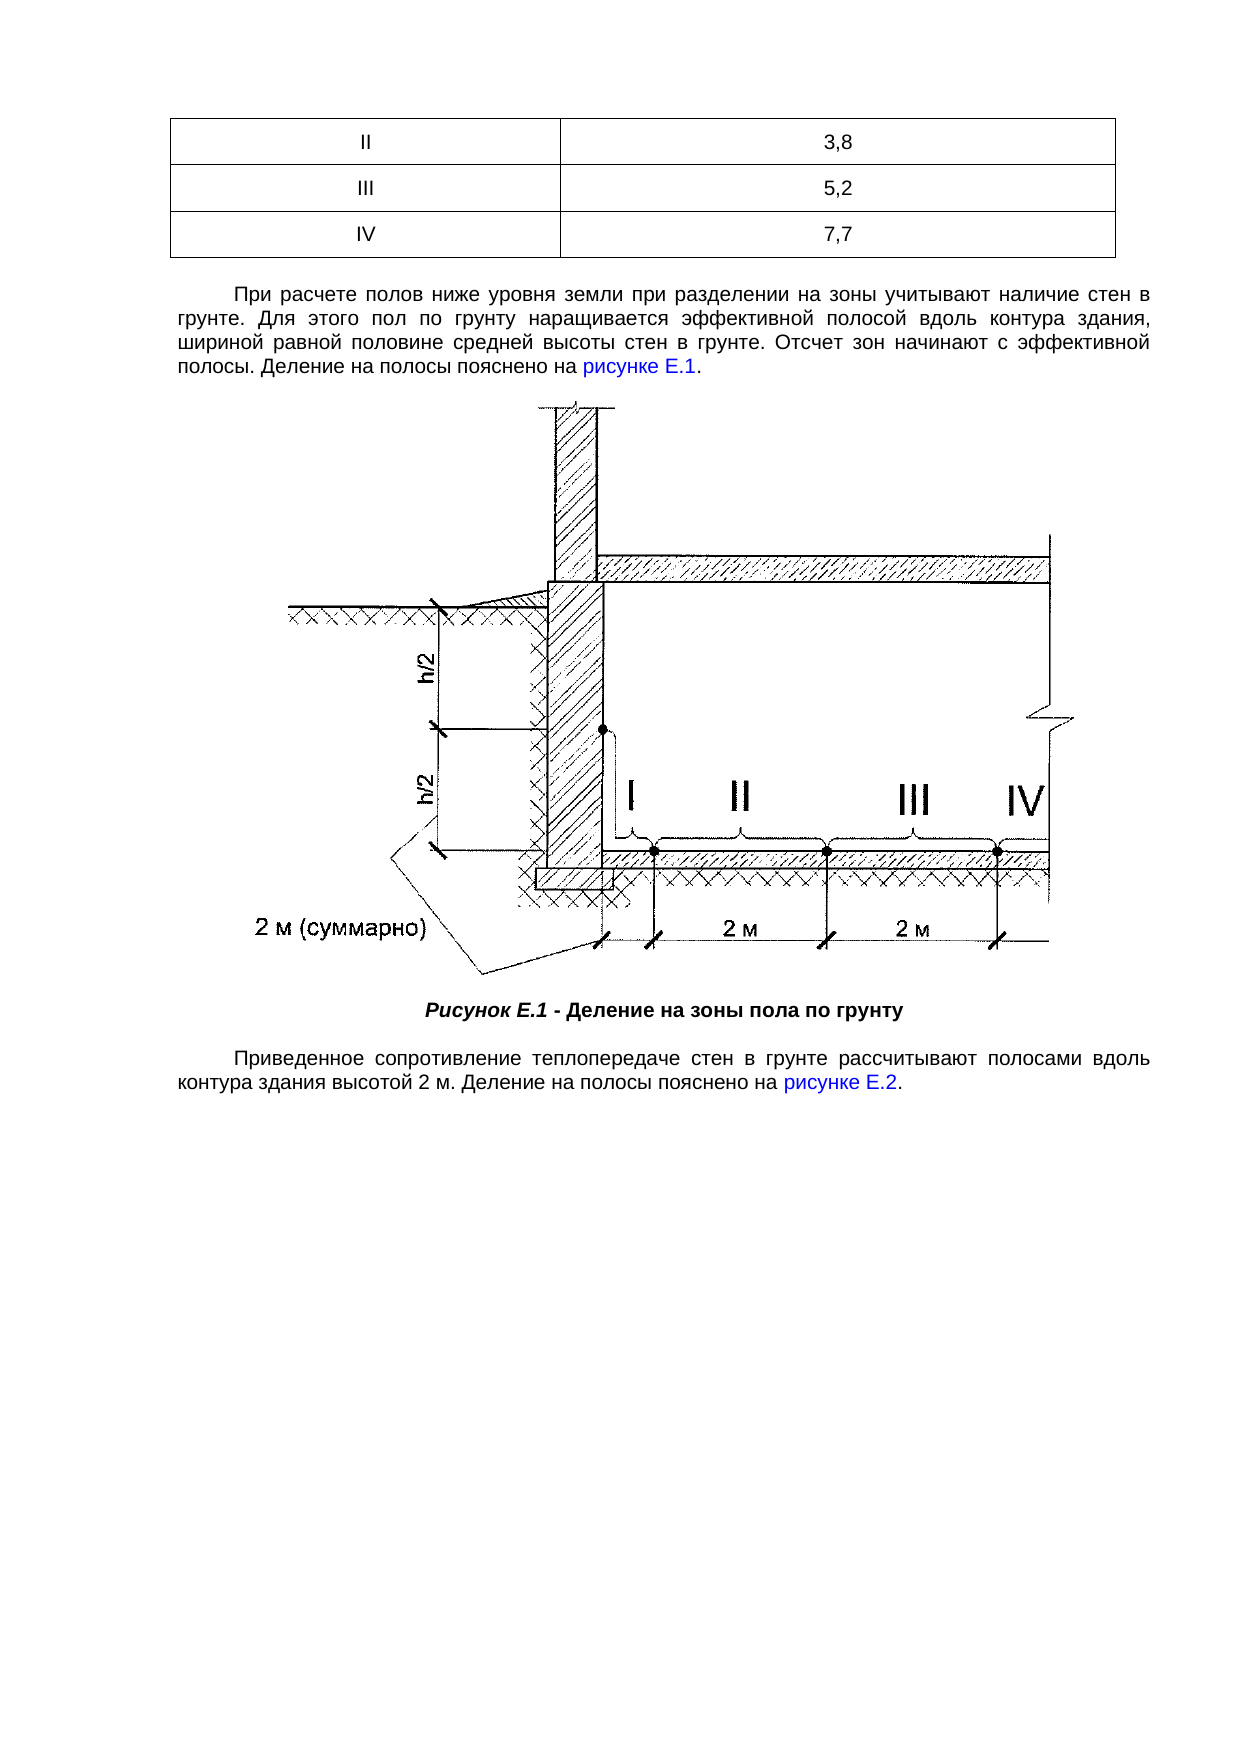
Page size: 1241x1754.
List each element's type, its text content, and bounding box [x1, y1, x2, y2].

text При расчете полов ниже уровня земли при разделении на зоны учитывают наличие стен в грунте. Для этого пол по грунту наращивается эффективной полосой вдоль контура здания, шириной равной половине средней высоты стен в грунте. Отсчет зон начинают с эффективной полосы. Деление на полосы пояснено на рисунке Е.1. [177, 282, 1152, 378]
table_cell 7,7 [561, 212, 1115, 257]
table_cell IV [171, 212, 560, 257]
text Приведенное сопротивление теплопередаче стен в грунте рассчитывают полосами вдоль контура здания высотой 2 м. Деление на полосы пояснено на рисунке Е.2. [177, 1046, 1152, 1094]
table_cell 5,2 [561, 165, 1115, 211]
picture [255, 401, 1074, 975]
table_cell II [171, 119, 560, 164]
table_cell 3,8 [561, 119, 1115, 164]
text Рисунок Е.1 - Деление на зоны пола по грунту [177, 998, 1152, 1022]
table_cell III [171, 165, 560, 211]
